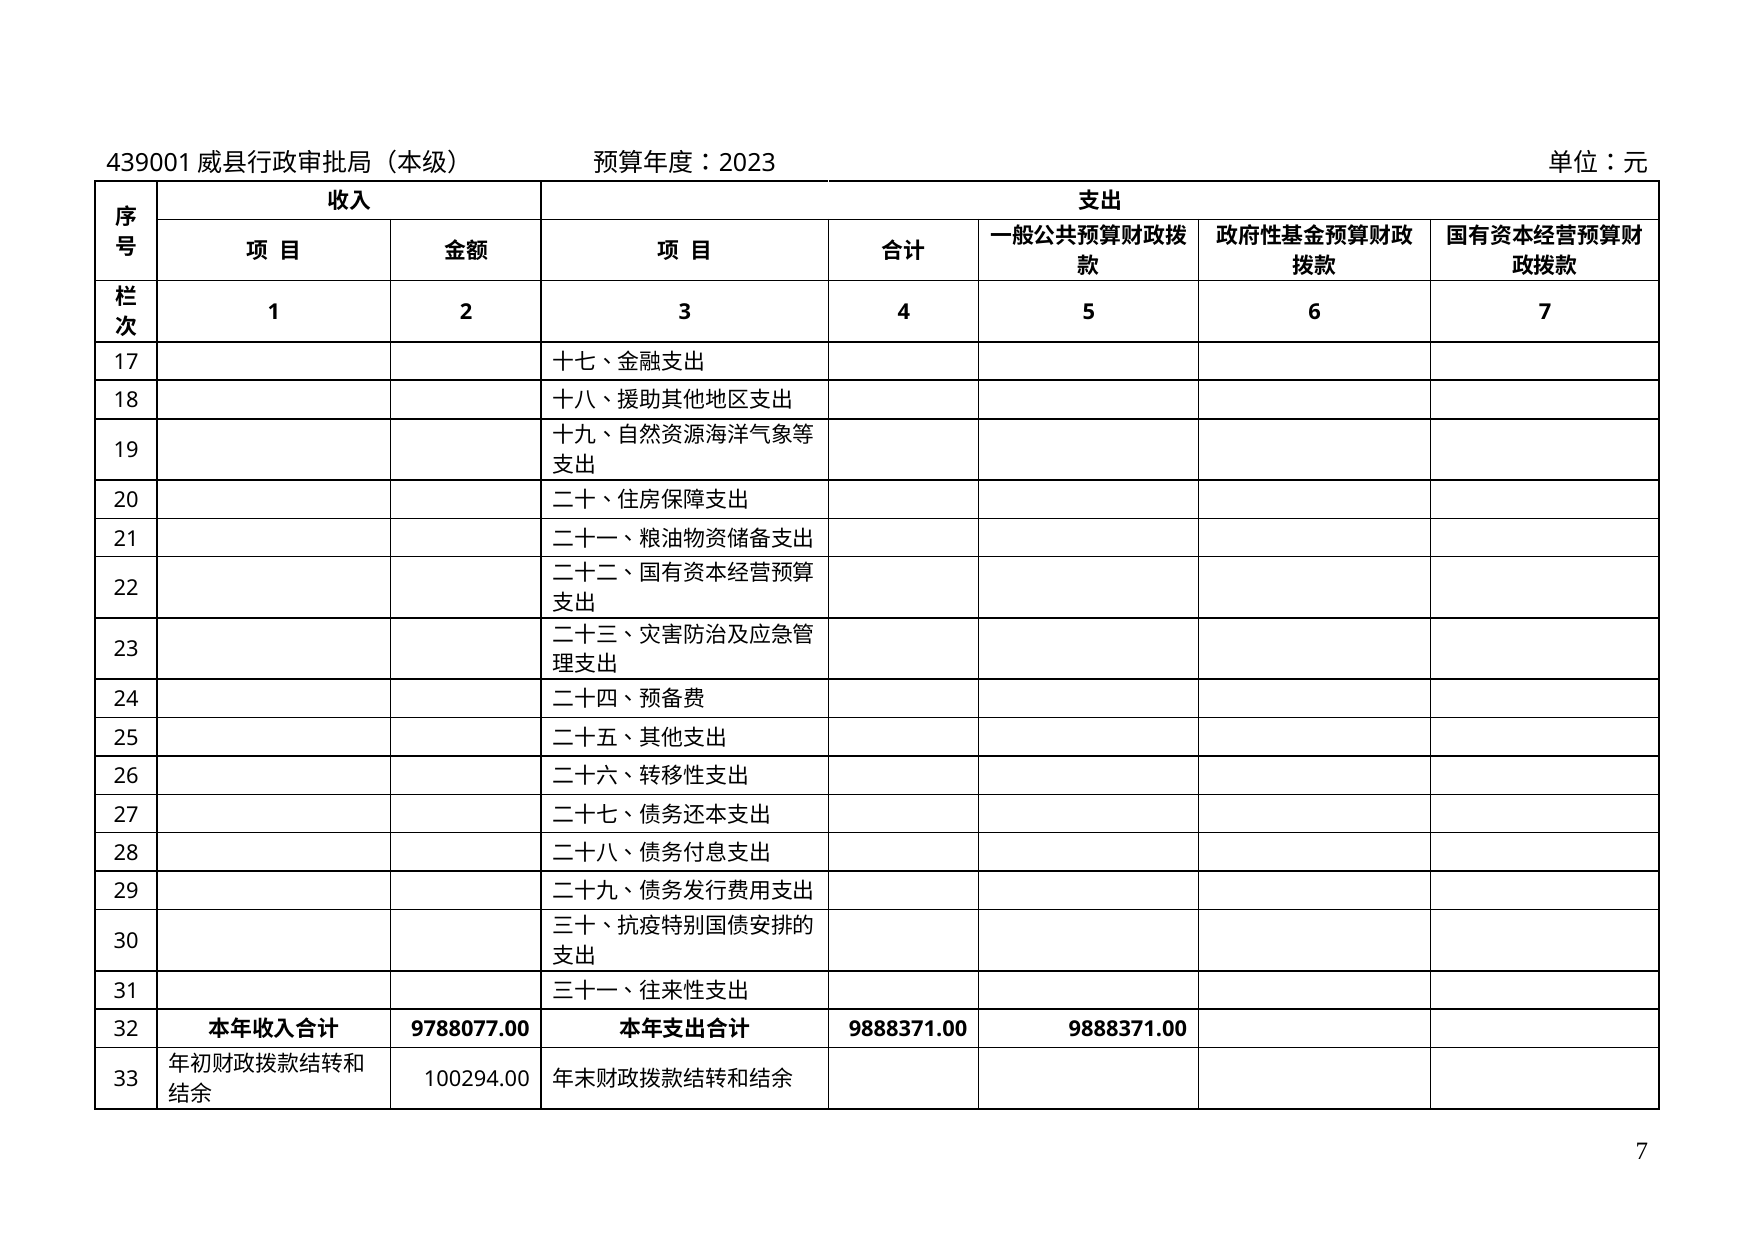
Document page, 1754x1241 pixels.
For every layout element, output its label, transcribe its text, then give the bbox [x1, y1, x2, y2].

table_cell [391, 381, 540, 418]
table_cell [158, 381, 390, 418]
table_header 预算年度：2023 [542, 143, 828, 180]
table_cell [391, 833, 540, 870]
table_cell 二十七、债务还本支出 [542, 795, 828, 832]
table_cell 国有资本经营预算财政拨款 [1431, 220, 1658, 280]
table_cell [829, 972, 978, 1008]
table_header 单位：元 [829, 143, 1658, 180]
table_cell [158, 519, 390, 556]
table_cell 年末财政拨款结转和结余 [542, 1048, 828, 1108]
table_cell [1199, 1048, 1430, 1108]
table_cell [391, 519, 540, 556]
table_cell [1431, 481, 1658, 517]
table_cell [158, 795, 390, 832]
table_cell [829, 381, 978, 418]
table_cell 1 [158, 281, 390, 341]
table_cell 27 [96, 795, 156, 832]
table_cell [158, 718, 390, 755]
table_cell [1199, 910, 1430, 970]
table_cell [391, 481, 540, 517]
table_cell [391, 343, 540, 379]
table_cell [1431, 872, 1658, 909]
table_cell [979, 557, 1198, 617]
table_cell [1431, 795, 1658, 832]
table_cell [829, 833, 978, 870]
table_cell 栏次 [96, 281, 156, 341]
table_cell [1199, 795, 1430, 832]
table_cell [829, 872, 978, 909]
table_cell [1431, 1048, 1658, 1108]
table_cell [158, 910, 390, 970]
table_cell 29 [96, 872, 156, 909]
table_cell [1431, 972, 1658, 1008]
table_cell [158, 343, 390, 379]
table_cell [158, 680, 390, 717]
table_cell 23 [96, 619, 156, 678]
table_cell 31 [96, 972, 156, 1008]
table_cell [1431, 680, 1658, 717]
table_cell [979, 381, 1198, 418]
table_cell 9788077.00 [391, 1010, 540, 1047]
table_cell [979, 718, 1198, 755]
table_cell [1199, 519, 1430, 556]
table_cell [1431, 420, 1658, 479]
table_cell [1431, 557, 1658, 617]
table_cell [829, 481, 978, 517]
table_cell 20 [96, 481, 156, 517]
table_cell [979, 680, 1198, 717]
table_cell 项 目 [158, 220, 390, 280]
table_cell [829, 718, 978, 755]
table_cell [979, 833, 1198, 870]
table_cell [158, 833, 390, 870]
table_cell 十八、援助其他地区支出 [542, 381, 828, 418]
table_cell 33 [96, 1048, 156, 1108]
table_cell 32 [96, 1010, 156, 1047]
table_cell [829, 557, 978, 617]
table_cell 4 [829, 281, 978, 341]
table_cell 十九、自然资源海洋气象等支出 [542, 420, 828, 479]
table_cell [1199, 680, 1430, 717]
table_cell 二十二、国有资本经营预算支出 [542, 557, 828, 617]
table_cell [1199, 972, 1430, 1008]
table_cell [391, 872, 540, 909]
table_cell [979, 1048, 1198, 1108]
table_cell 金额 [391, 220, 540, 280]
table_cell [391, 718, 540, 755]
table_cell [979, 519, 1198, 556]
table_cell 二十五、其他支出 [542, 718, 828, 755]
table_cell [829, 910, 978, 970]
table_cell [158, 757, 390, 793]
table_cell 2 [391, 281, 540, 341]
table_cell 26 [96, 757, 156, 793]
table_cell [829, 619, 978, 678]
table_cell [391, 972, 540, 1008]
table_cell [158, 619, 390, 678]
table_cell [391, 619, 540, 678]
table_cell 序号 [96, 182, 156, 280]
table_cell [1431, 381, 1658, 418]
table_cell [979, 343, 1198, 379]
table_cell [829, 343, 978, 379]
table_cell 一般公共预算财政拨款 [979, 220, 1198, 280]
table_cell [829, 1048, 978, 1108]
table_cell [1199, 872, 1430, 909]
table_cell 本年收入合计 [158, 1010, 390, 1047]
table_cell [1431, 619, 1658, 678]
table_cell [979, 619, 1198, 678]
table_cell [1199, 381, 1430, 418]
table_cell [829, 420, 978, 479]
table_cell [979, 910, 1198, 970]
table_cell [1199, 619, 1430, 678]
table_cell 21 [96, 519, 156, 556]
table_cell [391, 910, 540, 970]
table_cell 年初财政拨款结转和结余 [158, 1048, 390, 1108]
table_cell [979, 420, 1198, 479]
table_cell [1431, 833, 1658, 870]
table_cell 三十一、往来性支出 [542, 972, 828, 1008]
table_cell [1199, 718, 1430, 755]
table_cell [1199, 343, 1430, 379]
table_cell [829, 757, 978, 793]
table_cell 17 [96, 343, 156, 379]
table_cell 二十三、灾害防治及应急管理支出 [542, 619, 828, 678]
table_cell 25 [96, 718, 156, 755]
table_cell 政府性基金预算财政 拨款 [1199, 220, 1430, 280]
table_cell 28 [96, 833, 156, 870]
table_cell 二十一、粮油物资储备支出 [542, 519, 828, 556]
table_cell [1431, 519, 1658, 556]
table_cell 3 [542, 281, 828, 341]
table_cell [1199, 757, 1430, 793]
table_cell 二十八、债务付息支出 [542, 833, 828, 870]
table_cell 22 [96, 557, 156, 617]
table_cell [391, 557, 540, 617]
table_cell [1431, 1010, 1658, 1047]
table_cell [158, 557, 390, 617]
table_cell [1431, 343, 1658, 379]
table_cell 合计 [829, 220, 978, 280]
table_cell [1199, 1010, 1430, 1047]
table_cell 18 [96, 381, 156, 418]
table_cell [979, 757, 1198, 793]
table_cell 二十四、预备费 [542, 680, 828, 717]
table_cell [158, 872, 390, 909]
table_cell [829, 795, 978, 832]
table_cell [979, 972, 1198, 1008]
table_cell 二十、住房保障支出 [542, 481, 828, 517]
table_cell 30 [96, 910, 156, 970]
table_cell 支出 [542, 182, 1658, 219]
table_cell 十七、金融支出 [542, 343, 828, 379]
table_cell [829, 680, 978, 717]
table_header 439001威县行政审批局（本级） [96, 143, 540, 180]
table_cell 5 [979, 281, 1198, 341]
table_cell 二十九、债务发行费用支出 [542, 872, 828, 909]
table_cell [1199, 481, 1430, 517]
table_cell [158, 481, 390, 517]
table_cell 24 [96, 680, 156, 717]
table_cell 6 [1199, 281, 1430, 341]
table_cell 收入 [158, 182, 540, 219]
table_cell [158, 972, 390, 1008]
table_cell [1199, 557, 1430, 617]
table_cell 19 [96, 420, 156, 479]
table_cell 9888371.00 [979, 1010, 1198, 1047]
table_cell [829, 519, 978, 556]
table_cell 三十、抗疫特别国债安排的支出 [542, 910, 828, 970]
table_cell [1199, 420, 1430, 479]
table_cell [1431, 910, 1658, 970]
table_cell [158, 420, 390, 479]
table_cell [391, 757, 540, 793]
table_cell [391, 420, 540, 479]
table_cell [391, 680, 540, 717]
table_cell 9888371.00 [829, 1010, 978, 1047]
table_cell 二十六、转移性支出 [542, 757, 828, 793]
table_cell [979, 795, 1198, 832]
table_cell [1431, 718, 1658, 755]
table_cell 项 目 [542, 220, 828, 280]
table_cell [391, 795, 540, 832]
table_cell 7 [1431, 281, 1658, 341]
table_cell [1199, 833, 1430, 870]
table_cell [979, 872, 1198, 909]
table_cell 100294.00 [391, 1048, 540, 1108]
table_cell [1431, 757, 1658, 793]
table_cell 本年支出合计 [542, 1010, 828, 1047]
table_cell [979, 481, 1198, 517]
